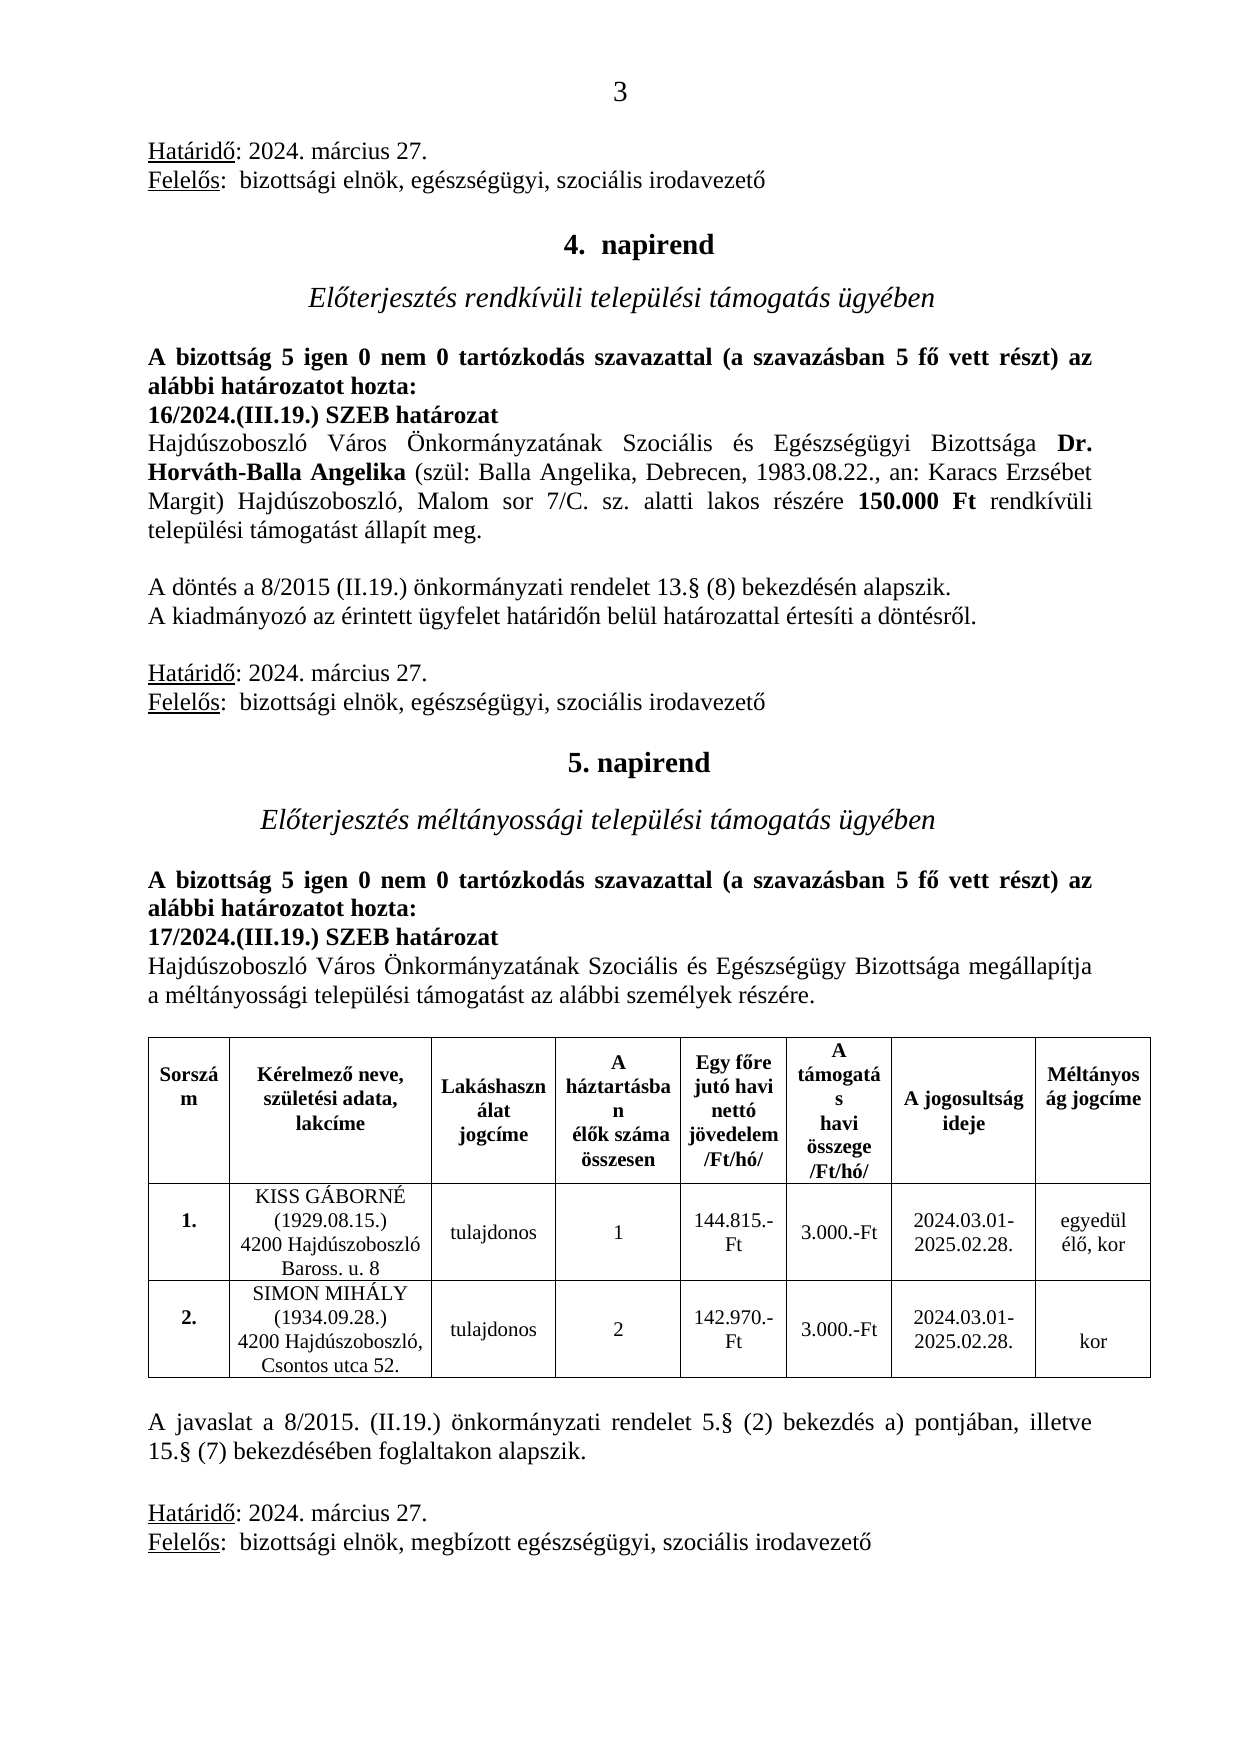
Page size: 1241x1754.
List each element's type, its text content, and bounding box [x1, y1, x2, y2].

table_header A jogosultság ideje [892, 1038, 1035, 1183]
list napirend [185, 227, 1092, 261]
table_header Kérelmező neve, születési adata, lakcíme [230, 1038, 431, 1183]
text Felelős: bizottsági elnök, egészségügyi, szociális irodavezető [148, 687, 1092, 716]
table_cell 2024.03.01-2025.02.28. [892, 1281, 1035, 1377]
table_cell 1 [556, 1184, 680, 1280]
table_cell 1. [149, 1184, 229, 1280]
table_cell KISS GÁBORNÉ (1929.08.15.) 4200 Hajdúszoboszló Baross. u. 8 [230, 1184, 431, 1280]
text Hajdúszoboszló Város Önkormányzatának Szociális és Egészségügy Bizottsága megállapítja a méltányossági települési támogatást az alábbi személyek részére. [148, 951, 1092, 1008]
table_cell 3.000.-Ft [787, 1281, 891, 1377]
text 17/2024.(III.19.) SZEB határozat [148, 922, 1092, 951]
table_cell 2. [149, 1281, 229, 1377]
table_cell 3.000.-Ft [787, 1184, 891, 1280]
text 5. napirend [185, 745, 1092, 778]
text Előterjesztés méltányossági települési támogatás ügyében [260, 802, 1092, 836]
text 16/2024.(III.19.) SZEB határozat [148, 400, 1092, 428]
table_cell tulajdonos [432, 1281, 555, 1377]
table_header Lakáshasználat jogcíme [432, 1038, 555, 1183]
table_header A háztartásban élők száma összesen [556, 1038, 680, 1183]
text A bizottság 5 igen 0 nem 0 tartózkodás szavazattal (a szavazásban 5 fő vett részt) az alábbi határozatot hozta: [148, 342, 1092, 400]
table_cell tulajdonos [432, 1184, 555, 1280]
table_cell SIMON MIHÁLY (1934.09.28.) 4200 Hajdúszoboszló, Csontos utca 52. [230, 1281, 431, 1377]
table_cell 2024.03.01-2025.02.28. [892, 1184, 1035, 1280]
text Határidő: 2024. március 27. [148, 136, 1092, 165]
text A javaslat a 8/2015. (II.19.) önkormányzati rendelet 5.§ (2) bekezdés a) pontjában, illetve 15.§ (7) bekezdésében foglaltakon alapszik. [148, 1407, 1092, 1464]
table_header Sorszám [149, 1038, 229, 1183]
text A döntés a 8/2015 (II.19.) önkormányzati rendelet 13.§ (8) bekezdésén alapszik. [148, 572, 1092, 601]
text A bizottság 5 igen 0 nem 0 tartózkodás szavazattal (a szavazásban 5 fő vett részt) az alábbi határozatot hozta: [148, 865, 1092, 922]
text Hajdúszoboszló Város Önkormányzatának Szociális és Egészségügyi Bizottsága Dr. Horváth-Balla Angelika (szül: Balla Angelika, Debrecen, 1983.08.22., an: Karacs Erzsébet Margit) Hajdúszoboszló, Malom sor 7/C. sz. alatti lakos részére 150.000 Ft rendkívüli települési támogatást állapít meg. [148, 428, 1092, 543]
table_header A támogatás havi összege /Ft/hó/ [787, 1038, 891, 1183]
table_header Méltányoság jogcíme [1036, 1038, 1150, 1183]
text Határidő: 2024. március 27. [148, 1498, 1092, 1527]
text Felelős: bizottsági elnök, egészségügyi, szociális irodavezető [148, 165, 1092, 194]
table_cell 144.815.- Ft [681, 1184, 786, 1280]
text Előterjesztés rendkívüli települési támogatás ügyében [148, 280, 1092, 313]
table_header Egy főre jutó havi nettó jövedelem /Ft/hó/ [681, 1038, 786, 1183]
text Határidő: 2024. március 27. [148, 658, 1092, 687]
text Felelős: bizottsági elnök, megbízott egészségügyi, szociális irodavezető [148, 1527, 1092, 1556]
table_cell 2 [556, 1281, 680, 1377]
text A kiadmányozó az érintett ügyfelet határidőn belül határozattal értesíti a döntésről. [148, 601, 1092, 630]
table_cell 142.970.- Ft [681, 1281, 786, 1377]
table_cell kor [1036, 1281, 1150, 1377]
table_cell egyedül élő, kor [1036, 1184, 1150, 1280]
